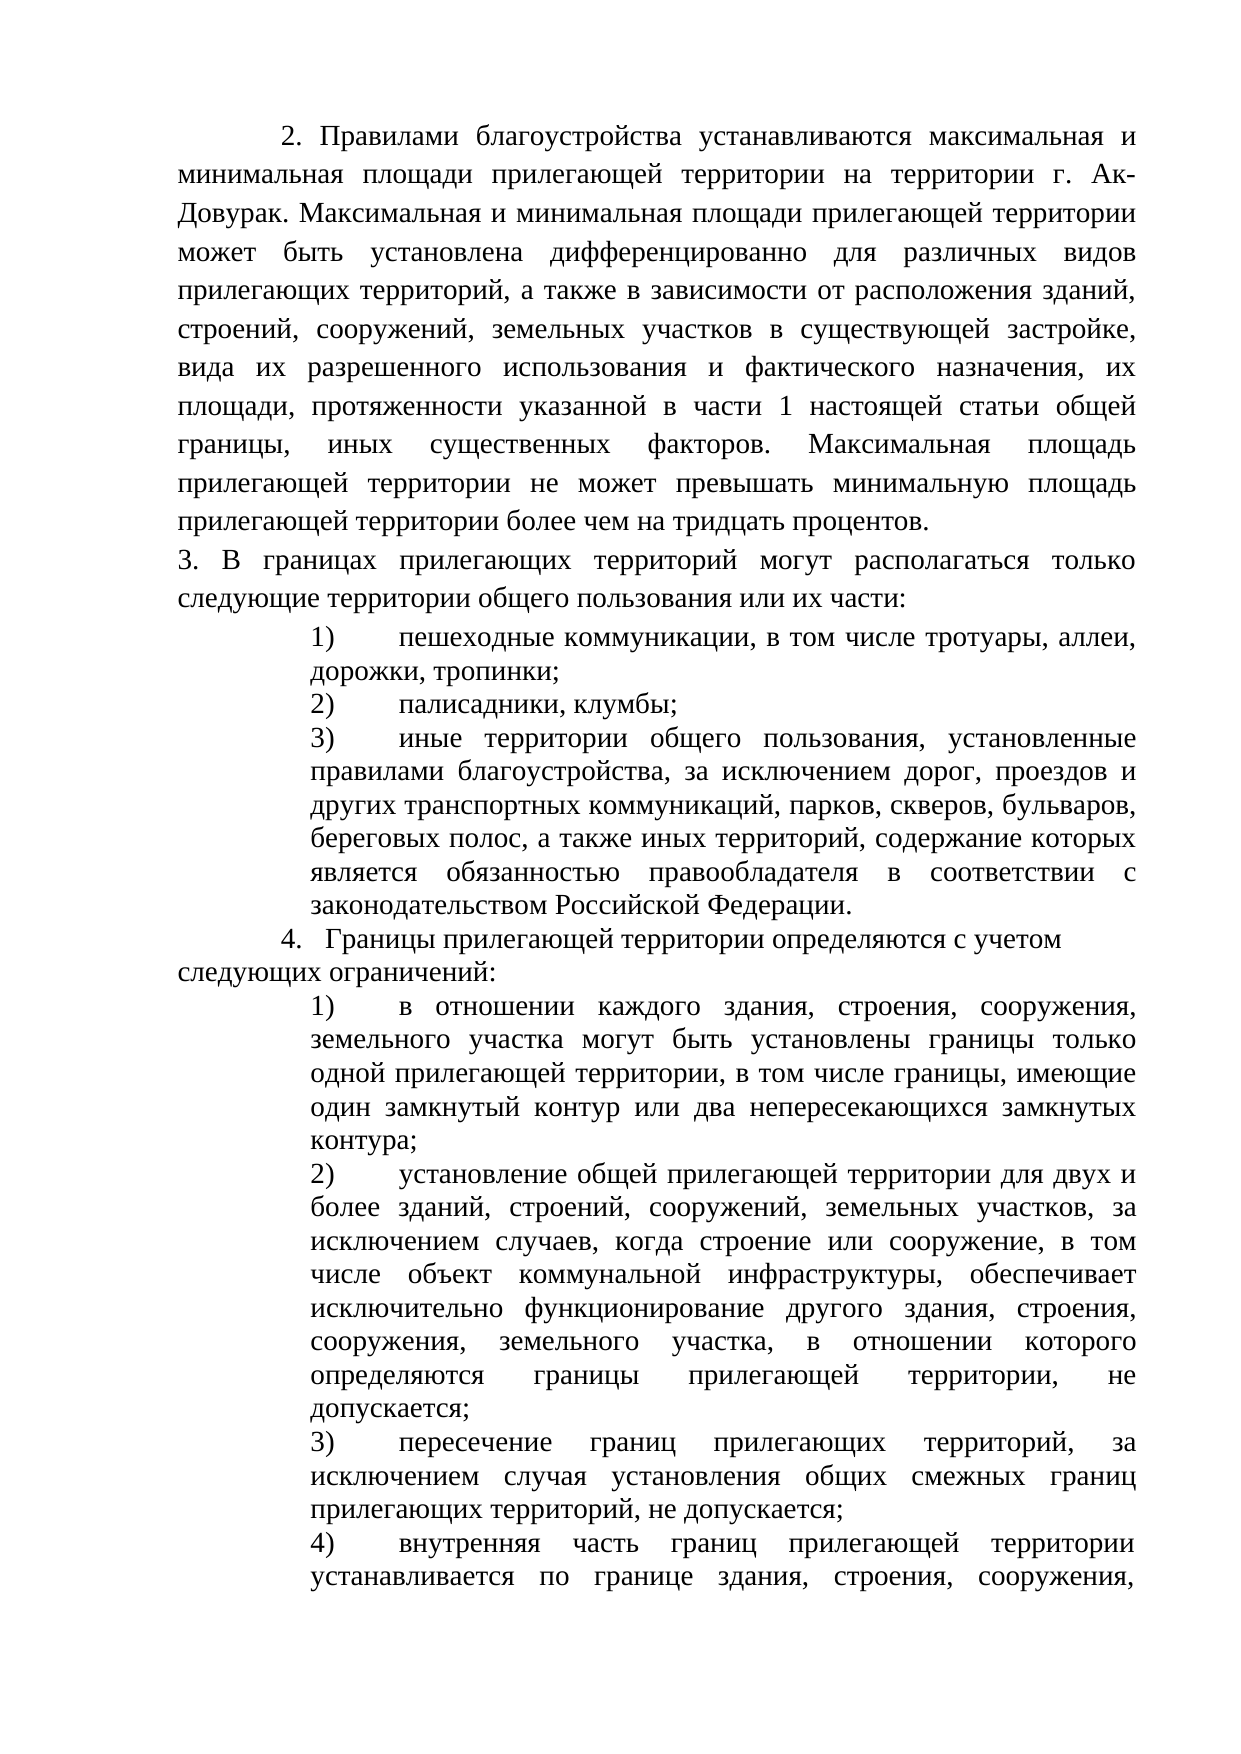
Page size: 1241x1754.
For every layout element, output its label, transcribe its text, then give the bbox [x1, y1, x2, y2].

text 2. Правилами благоустройства устанавливаются максимальная и минимальная площади прилегающей территории на территории г. Ак-Довурак. Максимальная и минимальная площади прилегающей территории может быть установлена дифференцированно для различных видов прилегающих территорий, а также в зависимости от расположения зданий, строений, сооружений, земельных участков в существующей застройке, вида их разрешенного использования и фактического назначения, их площади, протяженности указанной в части 1 настоящей статьи общей границы, иных существенных факторов. Максимальная площадь прилегающей территории не может превышать минимальную площадь прилегающей территории более чем на тридцать процентов. [177, 118, 1137, 537]
list палисадники, клумбы; [310, 686, 1137, 720]
list иные территории общего пользования, установленные правилами благоустройства, за исключением дорог, проездов и других транспортных коммуникаций, парков, скверов, бульваров, береговых полос, а также иных территорий, содержание которых является обязанностью правообладателя в соответствии с законодательством Российской Федерации. [310, 720, 1137, 921]
list пересечение границ прилегающих территорий, за исключением случая установления общих смежных границ прилегающих территорий, не допускается; [310, 1424, 1137, 1525]
text 3. В границах прилегающих территорий могут располагаться только следующие территории общего пользования или их части: [177, 542, 1137, 614]
list установление общей прилегающей территории для двух и более зданий, строений, сооружений, земельных участков, за исключением случаев, когда строение или сооружение, в том числе объект коммунальной инфраструктуры, обеспечивает исключительно функционирование другого здания, строения, сооружения, земельного участка, в отношении которого определяются границы прилегающей территории, не допускается; [310, 1156, 1137, 1424]
list пешеходные коммуникации, в том числе тротуары, аллеи, дорожки, тропинки; [310, 619, 1137, 686]
text следующих ограничений: [177, 954, 1137, 988]
list в отношении каждого здания, строения, сооружения, земельного участка могут быть установлены границы только одной прилегающей территории, в том числе границы, имеющие один замкнутый контур или два непересекающихся замкнутых контура; [310, 988, 1137, 1156]
list Границы прилегающей территории определяются с учетом [177, 921, 1137, 954]
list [310, 1525, 1135, 1592]
